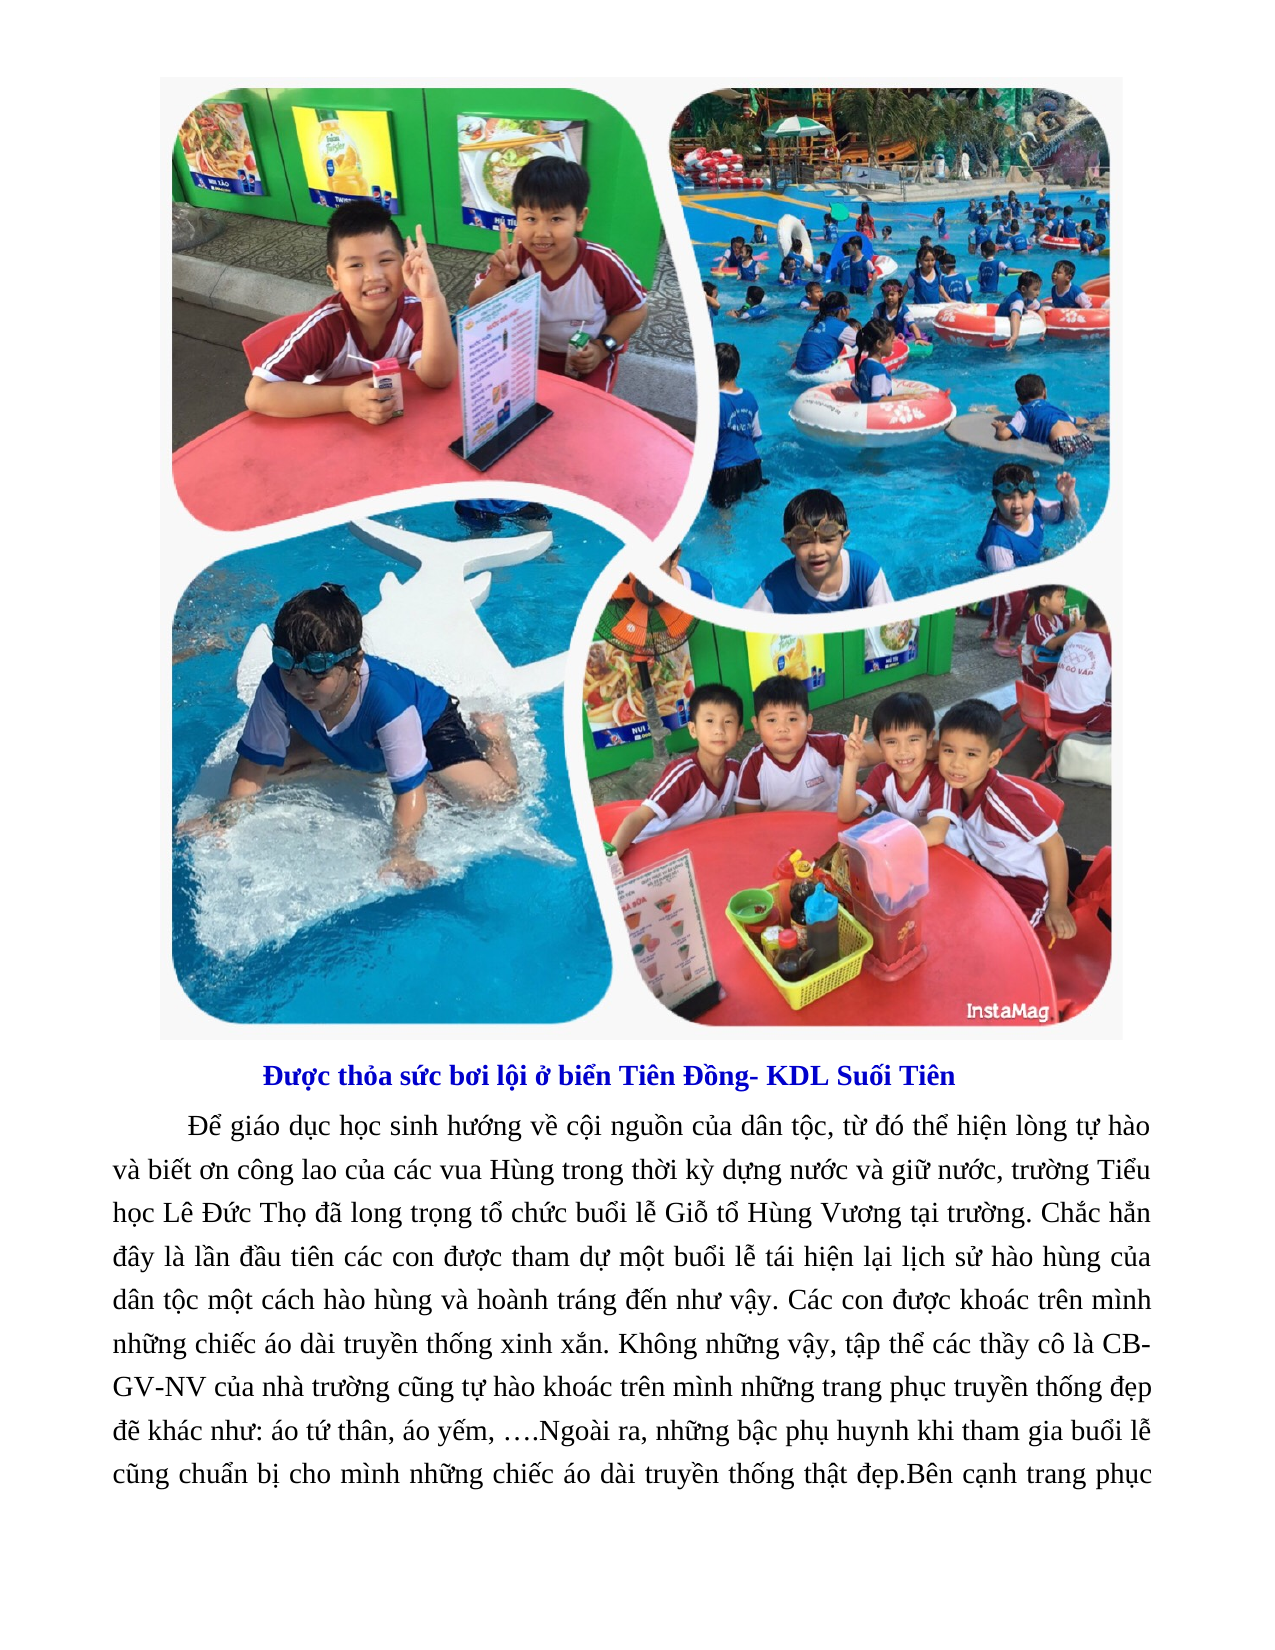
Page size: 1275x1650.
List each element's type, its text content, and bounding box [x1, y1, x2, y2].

picture [160, 77, 1123, 1040]
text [112, 1108, 1153, 1490]
text Được thỏa sức bơi lội ở biển Tiên Đồng- KDL Suối Tiên [112, 1058, 1153, 1092]
